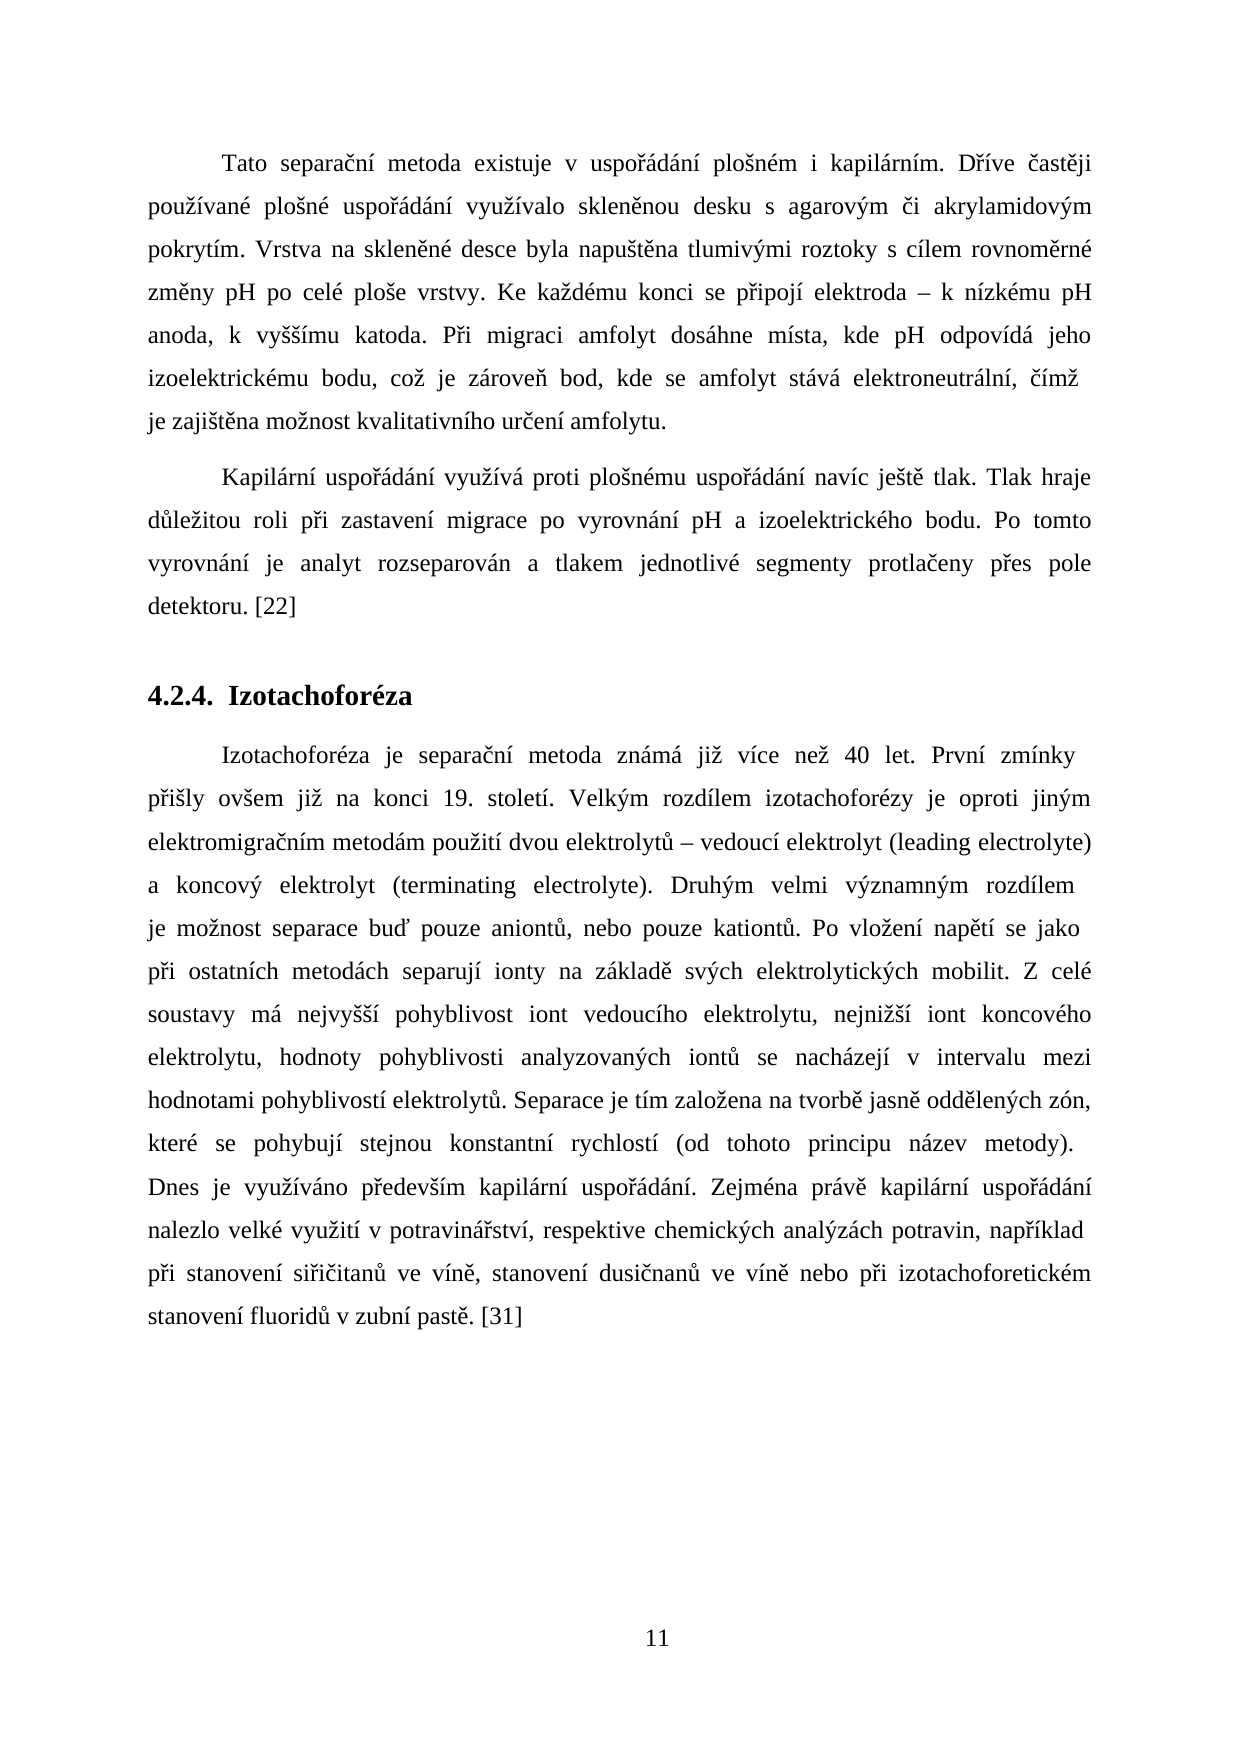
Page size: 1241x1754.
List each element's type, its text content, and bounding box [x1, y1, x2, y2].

text Tato separační metoda existuje v uspořádání plošném i kapilárním. Dříve častěji používané plošné uspořádání využívalo skleněnou desku s agarovým či akrylamidovým pokrytím. Vrstva na skleněné desce byla napuštěna tlumivými roztoky s cílem rovnoměrné změny pH po celé ploše vrstvy. Ke každému konci se připojí elektroda – k nízkému pH anoda, k vyššímu katoda. Při migraci amfolyt dosáhne místa, kde pH odpovídá jeho izoelektrickému bodu, což je zároveň bod, kde se amfolyt stává elektroneutrální, čímž je zajištěna možnost kvalitativního určení amfolytu. [148, 148, 1093, 435]
text Izotachoforéza je separační metoda známá již více než 40 let. První zmínky přišly ovšem již na konci 19. století. Velkým rozdílem izotachoforézy je oproti jiným elektromigračním metodám použití dvou elektrolytů – vedoucí elektrolyt (leading electrolyte) a koncový elektrolyt (terminating electrolyte). Druhým velmi významným rozdílem je možnost separace buď pouze aniontů, nebo pouze kationtů. Po vložení napětí se jako při ostatních metodách separují ionty na základě svých elektrolytických mobilit. Z celé soustavy má nejvyšší pohyblivost iont vedoucího elektrolytu, nejnižší iont koncového elektrolytu, hodnoty pohyblivosti analyzovaných iontů se nacházejí v intervalu mezi hodnotami pohyblivostí elektrolytů. Separace je tím založena na tvorbě jasně oddělených zón, které se pohybují stejnou konstantní rychlostí (od tohoto principu název metody). Dnes je využíváno především kapilární uspořádání. Zejména právě kapilární uspořádání nalezlo velké využití v potravinářství, respektive chemických analýzách potravin, například při stanovení siřičitanů ve víně, stanovení dusičnanů ve víně nebo při izotachoforetickém stanovení fluoridů v zubní pastě. [31] [148, 740, 1093, 1330]
subtitle 4.2.4. Izotachoforéza [148, 678, 1093, 711]
text Kapilární uspořádání využívá proti plošnému uspořádání navíc ještě tlak. Tlak hraje důležitou roli při zastavení migrace po vyrovnání pH a izoelektrického bodu. Po tomto vyrovnání je analyt rozseparován a tlakem jednotlivé segmenty protlačeny přes pole detektoru. [22] [148, 462, 1093, 620]
